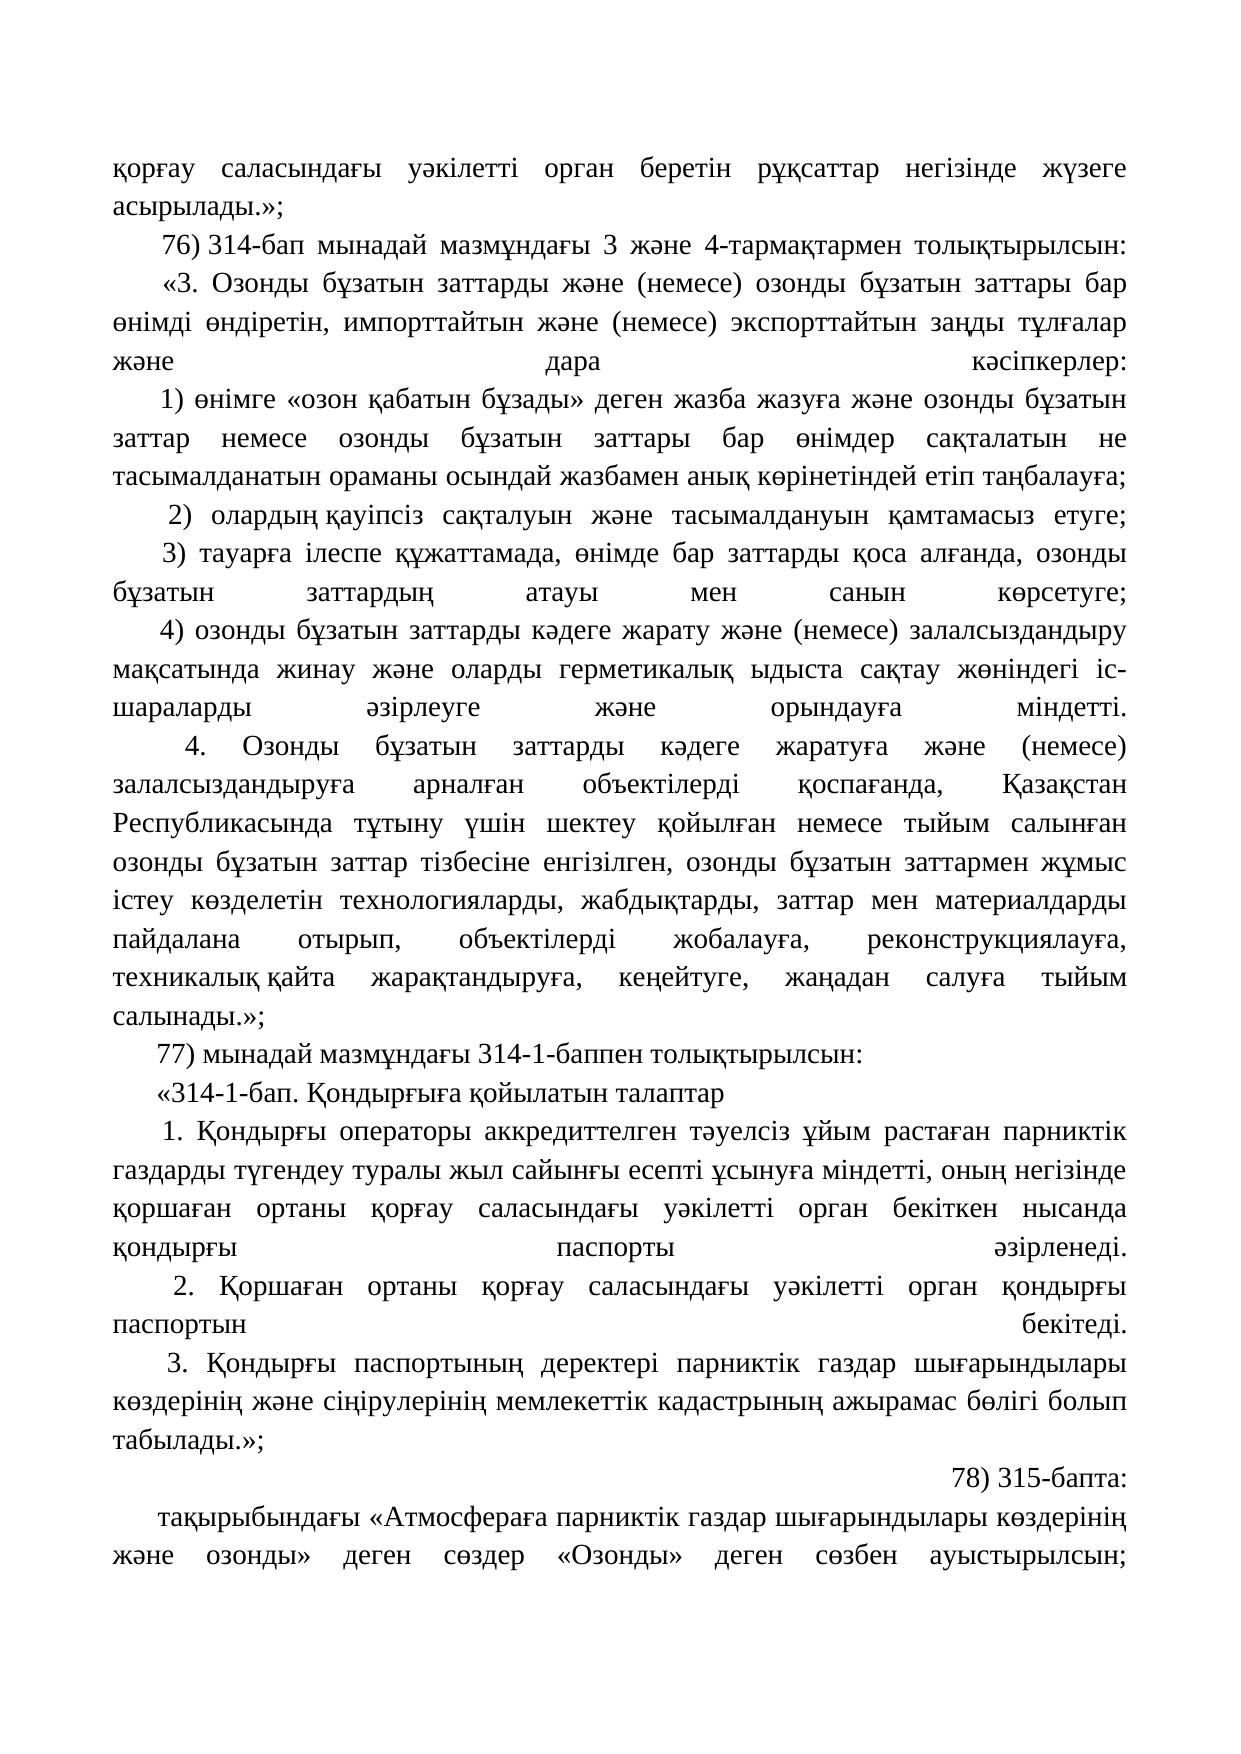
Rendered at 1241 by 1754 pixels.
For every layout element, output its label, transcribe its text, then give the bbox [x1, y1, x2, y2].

text 77) мынадай мазмұндағы 314-1-баппен толықтырылсын: [112, 1036, 1128, 1070]
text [112, 1460, 1128, 1571]
text 76) 314-бап мынадай мазмұндағы 3 және 4-тармақтармен толықтырылсын: «3. Озонды бұзатын заттарды және (немесе) озонды бұзатын заттары бар өнімді өндіретін, импорттайтын және (немесе) экспорттайтын заңды тұлғалар және дара кәсіпкерлер: 1) өнімге «озон қабатын бұзады» деген жазба жазуға және озонды бұзатын заттар немесе озонды бұзатын заттары бар өнімдер сақталатын не тасымалданатын ораманы осындай жазбамен анық көрінетіндей етіп таңбалауға; 2) олардың қауіпсіз сақталуын және тасымалдануын қамтамасыз етуге; 3) тауарға ілеспе құжаттамада, өнімде бар заттарды қоса алғанда, озонды бұзатын заттардың атауы мен санын көрсетуге; 4) озонды бұзатын заттарды кәдеге жарату және (немесе) залалсыздандыру мақсатында жинау және оларды герметикалық ыдыста сақтау жөніндегі іс-шараларды әзірлеуге және орындауға міндетті. 4. Озонды бұзатын заттарды кәдеге жаратуға және (немесе) залалсыздандыруға арналған объектілерді қоспағанда, Қазақстан Республикасында тұтыну үшін шектеу қойылған немесе тыйым салынған озонды бұзатын заттар тізбесіне енгізілген, озонды бұзатын заттармен жұмыс істеу көзделетін технологияларды, жабдықтарды, заттар мен материалдарды пайдалана отырып, объектілерді жобалауға, реконструкциялауға, техникалық қайта жарақтандыруға, кеңейтуге, жаңадан салуға тыйым салынады.»; [112, 227, 1128, 1031]
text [112, 150, 1128, 222]
text «314-1-бап. Қондырғыға қойылатын талаптар [112, 1075, 1128, 1108]
text 1. Қондырғы операторы аккредиттелген тәуелсіз ұйым растаған парниктік газдарды түгендеу туралы жыл сайынғы есепті ұсынуға міндетті, оның негізінде қоршаған ортаны қорғау саласындағы уәкілетті орган бекіткен нысанда қондырғы паспорты әзірленеді. 2. Қоршаған ортаны қорғау саласындағы уәкілетті орган қондырғы паспортын бекітеді. 3. Қондырғы паспортының деректері парниктік газдар шығарындылары көздерінің және сіңірулерінің мемлекеттік кадастрының ажырамас бөлігі болып табылады.»; [112, 1113, 1128, 1455]
